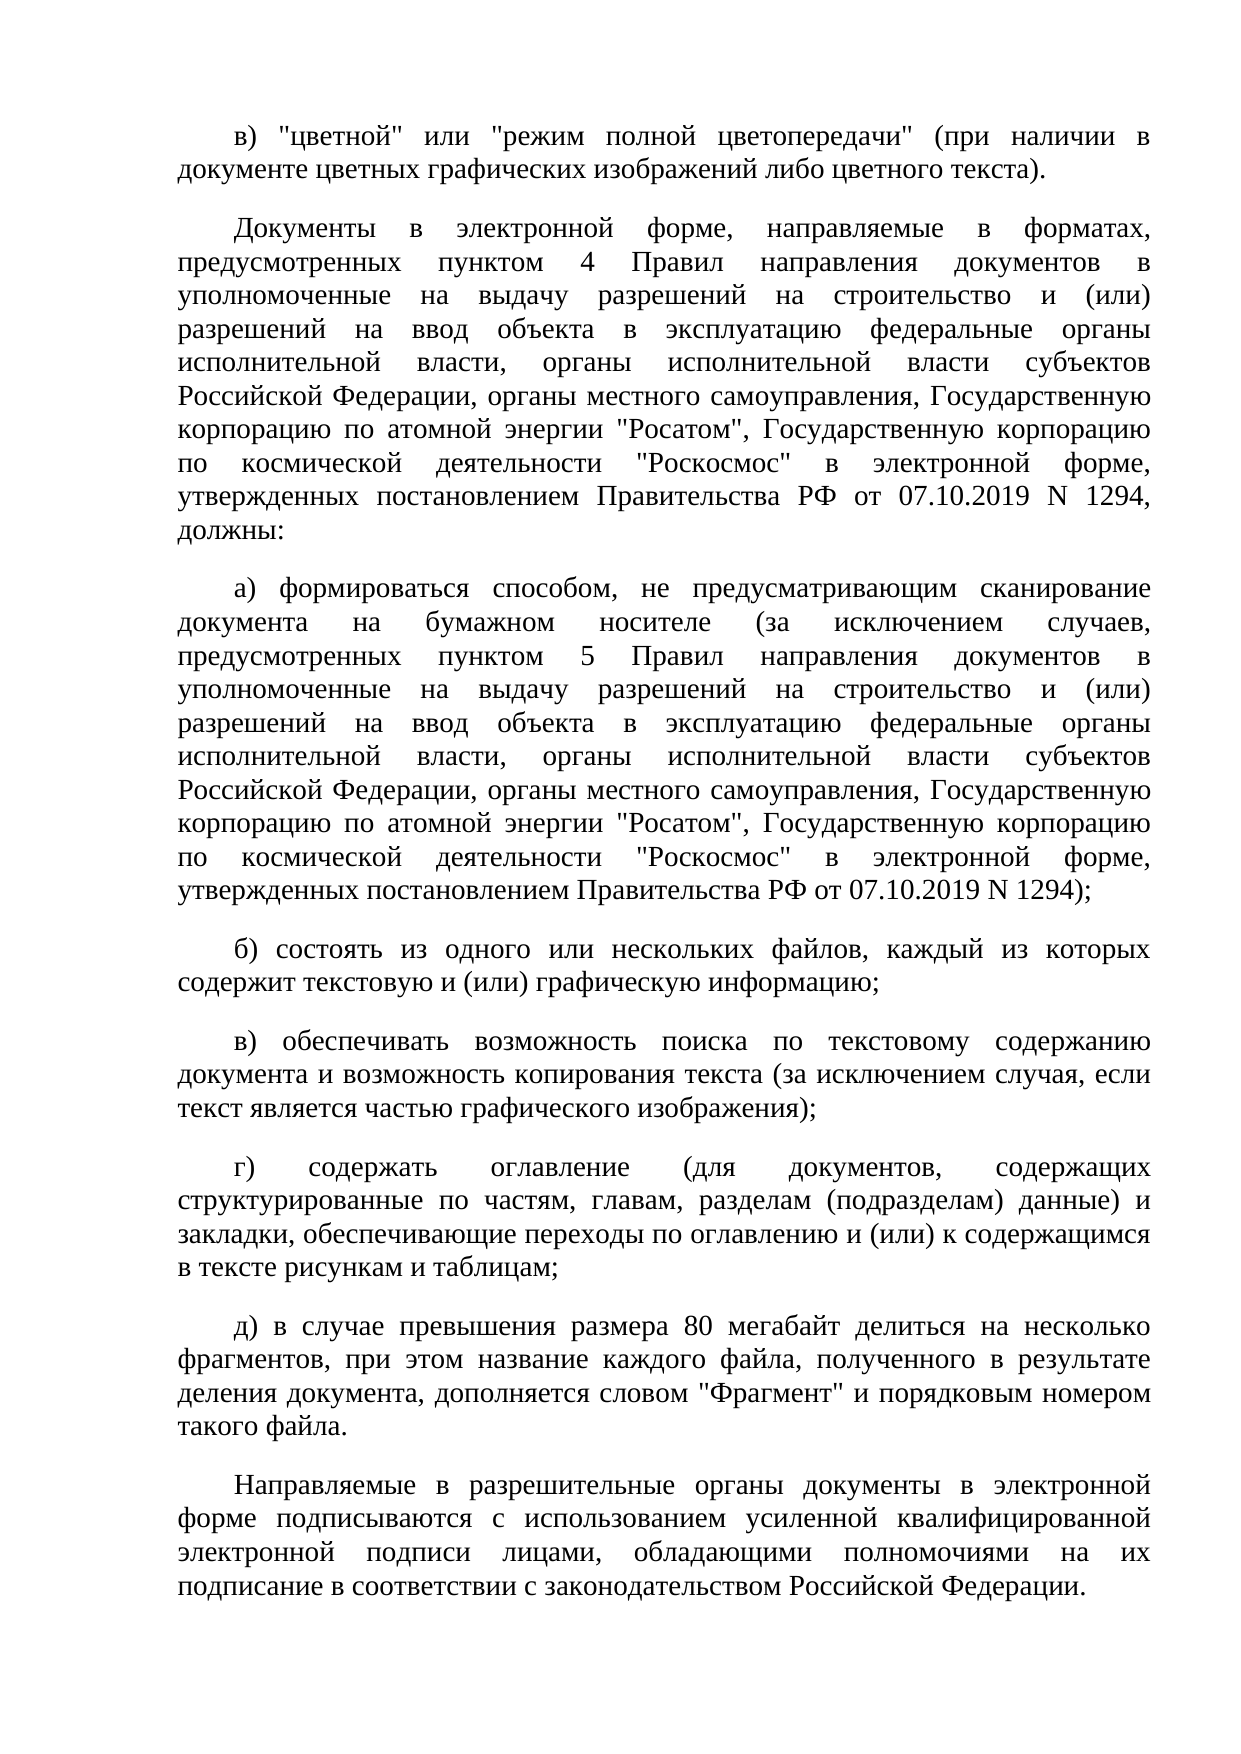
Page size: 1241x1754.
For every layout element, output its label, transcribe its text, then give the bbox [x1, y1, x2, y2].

text Направляемые в разрешительные органы документы в электронной форме подписываются с использованием усиленной квалифицированной электронной подписи лицами, обладающими полномочиями на их подписание в соответствии с законодательством Российской Федерации. [177, 1467, 1152, 1601]
text д) в случае превышения размера 80 мегабайт делиться на несколько фрагментов, при этом название каждого файла, полученного в результате деления документа, дополняется словом "Фрагмент" и порядковым номером такого файла. [177, 1308, 1152, 1442]
text б) состоять из одного или нескольких файлов, каждый из которых содержит текстовую и (или) графическую информацию; [177, 931, 1152, 998]
text в) "цветной" или "режим полной цветопередачи" (при наличии в документе цветных графических изображений либо цветного текста). [177, 118, 1152, 185]
text г) содержать оглавление (для документов, содержащих структурированные по частям, главам, разделам (подразделам) данные) и закладки, обеспечивающие переходы по оглавлению и (или) к содержащимся в тексте рисункам и таблицам; [177, 1149, 1152, 1283]
text а) формироваться способом, не предусматривающим сканирование документа на бумажном носителе (за исключением случаев, предусмотренных пунктом 5 Правил направления документов в уполномоченные на выдачу разрешений на строительство и (или) разрешений на ввод объекта в эксплуатацию федеральные органы исполнительной власти, органы исполнительной власти субъектов Российской Федерации, органы местного самоуправления, Государственную корпорацию по атомной энергии "Росатом", Государственную корпорацию по космической деятельности "Роскосмос" в электронной форме, утвержденных постановлением Правительства РФ от 07.10.2019 N 1294); [177, 571, 1152, 906]
text Документы в электронной форме, направляемые в форматах, предусмотренных пунктом 4 Правил направления документов в уполномоченные на выдачу разрешений на строительство и (или) разрешений на ввод объекта в эксплуатацию федеральные органы исполнительной власти, органы исполнительной власти субъектов Российской Федерации, органы местного самоуправления, Государственную корпорацию по атомной энергии "Росатом", Государственную корпорацию по космической деятельности "Роскосмос" в электронной форме, утвержденных постановлением Правительства РФ от 07.10.2019 N 1294, должны: [177, 210, 1152, 546]
text в) обеспечивать возможность поиска по текстовому содержанию документа и возможность копирования текста (за исключением случая, если текст является частью графического изображения); [177, 1023, 1152, 1124]
